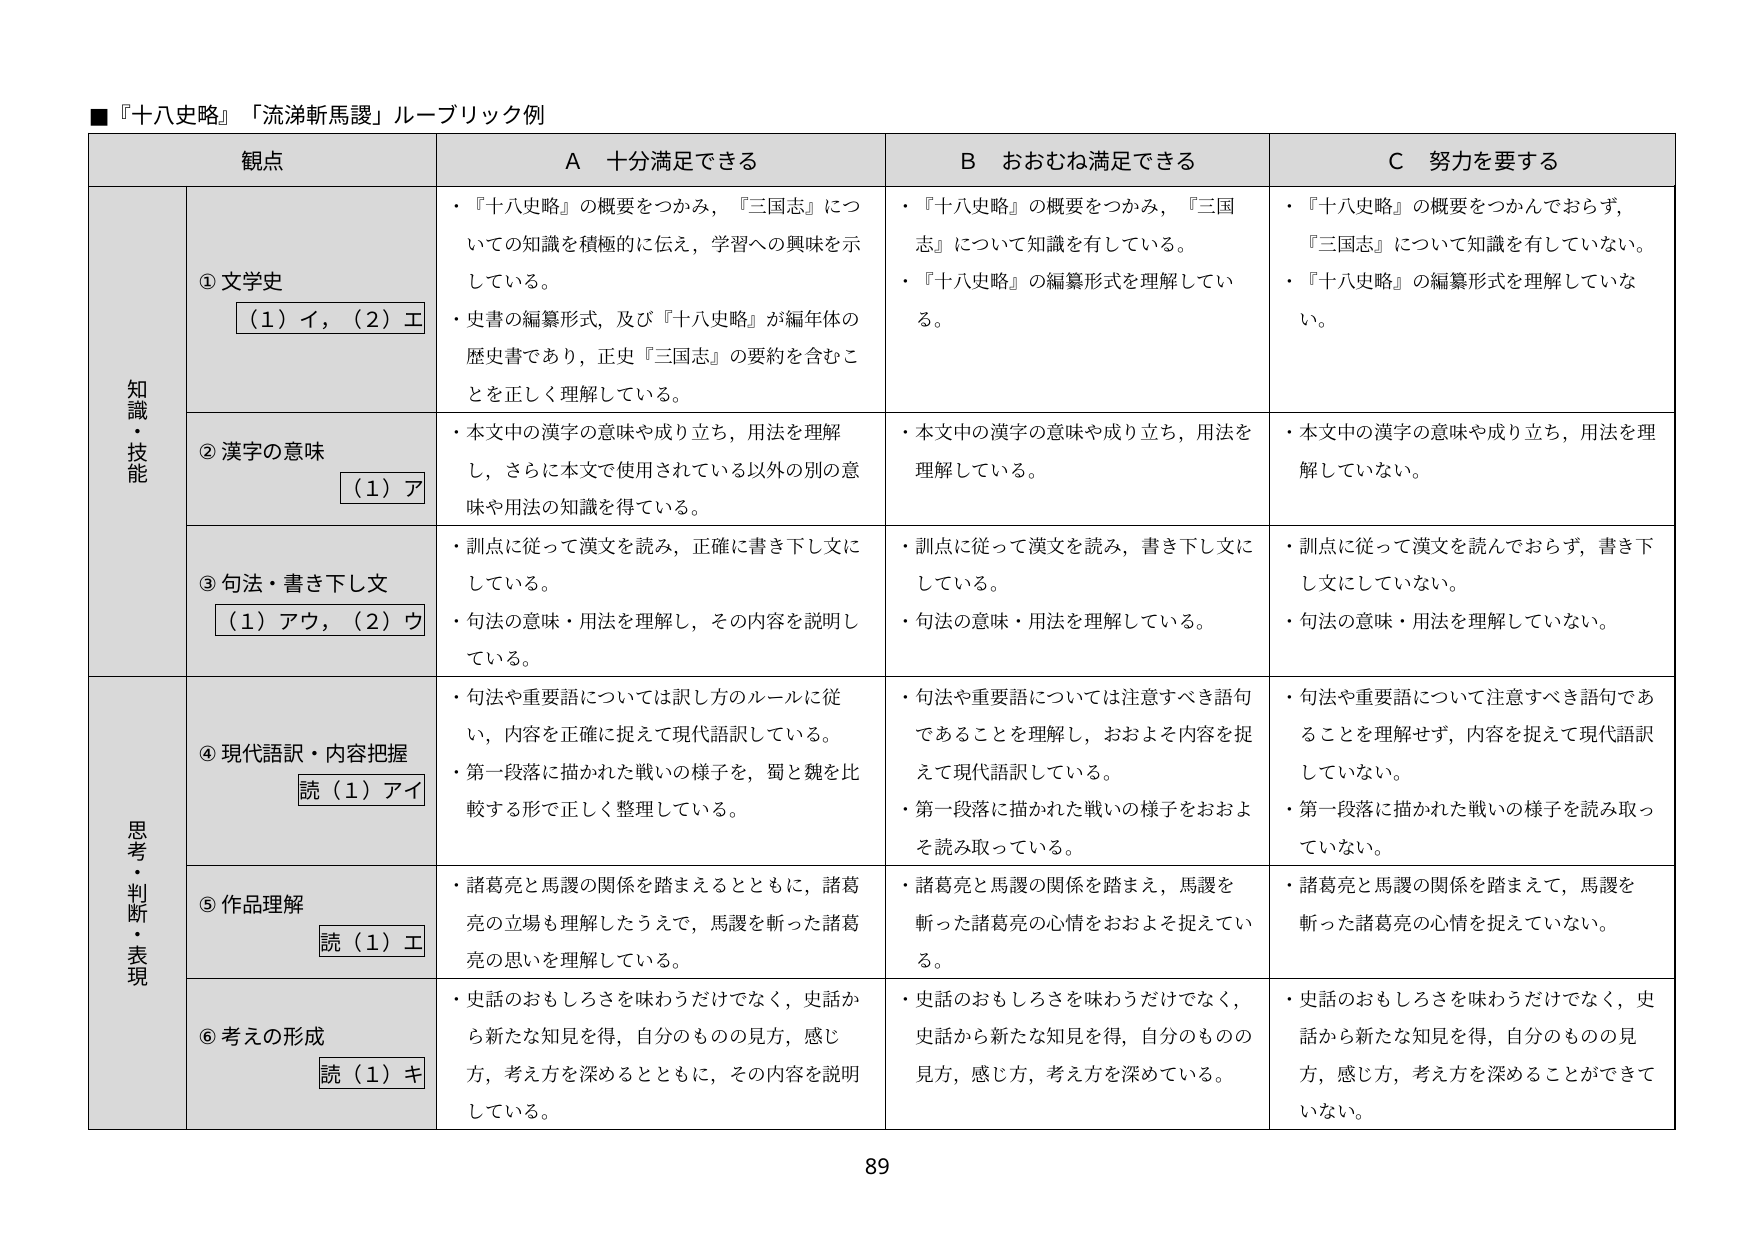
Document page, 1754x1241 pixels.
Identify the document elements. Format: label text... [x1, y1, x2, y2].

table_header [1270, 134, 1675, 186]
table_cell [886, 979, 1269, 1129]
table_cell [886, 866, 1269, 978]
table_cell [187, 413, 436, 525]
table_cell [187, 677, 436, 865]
text ■『十八史略』「流涕斬馬謖」ルーブリック例 [89, 95, 1665, 132]
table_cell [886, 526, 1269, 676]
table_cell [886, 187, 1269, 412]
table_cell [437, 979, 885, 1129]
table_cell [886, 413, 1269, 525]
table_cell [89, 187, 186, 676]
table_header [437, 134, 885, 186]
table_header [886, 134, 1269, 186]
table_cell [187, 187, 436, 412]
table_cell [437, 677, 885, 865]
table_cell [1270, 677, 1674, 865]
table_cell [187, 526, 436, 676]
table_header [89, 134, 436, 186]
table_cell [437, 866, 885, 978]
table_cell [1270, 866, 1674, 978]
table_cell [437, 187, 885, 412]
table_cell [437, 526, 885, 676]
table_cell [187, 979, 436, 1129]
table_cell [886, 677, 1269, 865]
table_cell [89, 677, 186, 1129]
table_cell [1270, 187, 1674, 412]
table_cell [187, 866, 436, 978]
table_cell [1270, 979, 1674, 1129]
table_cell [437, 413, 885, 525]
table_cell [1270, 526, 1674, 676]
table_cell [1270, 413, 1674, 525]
